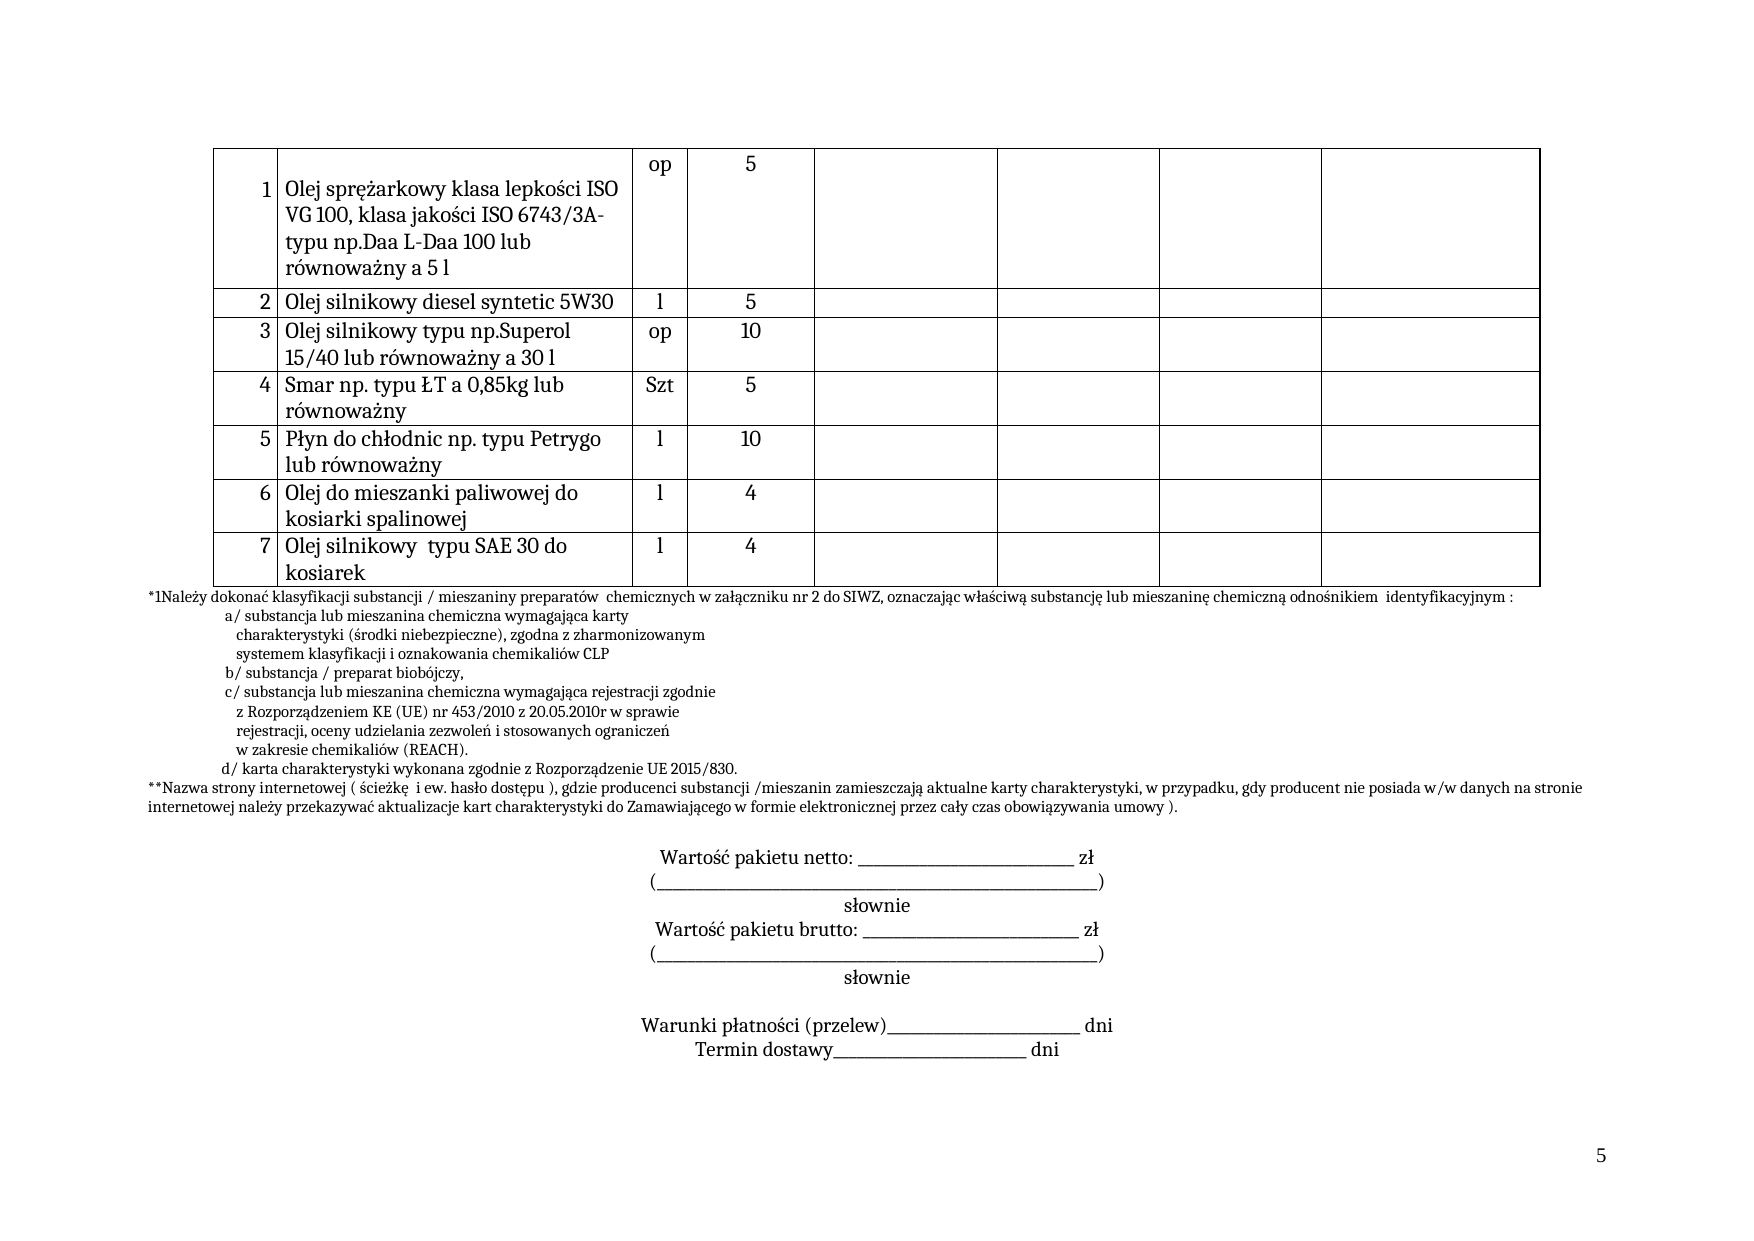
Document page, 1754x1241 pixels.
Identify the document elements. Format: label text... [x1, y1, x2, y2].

table_cell [1160, 533, 1321, 586]
text z Rozporządzeniem KE (UE) nr 453/2010 z 20.05.2010r w sprawie [185, 702, 1606, 721]
table_cell 4 [688, 480, 814, 532]
text (_________________________________________________________) [148, 942, 1606, 966]
table_cell [815, 149, 997, 287]
table_cell [1160, 372, 1321, 425]
table_cell Szt [633, 372, 687, 425]
text Wartość pakietu netto: ____________________________ zł [148, 846, 1606, 870]
table_cell [1160, 149, 1321, 287]
text słownie [148, 966, 1606, 989]
text systemem klasyfikacji i oznakowania chemikaliów CLP [185, 644, 1606, 664]
text b/ substancja / preparat biobójczy, [185, 664, 1606, 683]
table_cell Olej do mieszanki paliwowej do kosiarki spalinowej [278, 480, 632, 532]
table_cell [1322, 533, 1539, 586]
table_cell 10 [688, 426, 814, 478]
table_cell op [633, 318, 687, 371]
table_cell [998, 149, 1159, 287]
table_cell [998, 372, 1159, 425]
text rejestracji, oceny udzielania zezwoleń i stosowanych ograniczeń [185, 721, 1606, 740]
table_cell 7 [214, 533, 277, 586]
table_cell [815, 533, 997, 586]
table_cell 5 [688, 149, 814, 287]
table_cell [1322, 480, 1539, 532]
text w zakresie chemikaliów (REACH). [185, 740, 1606, 759]
text (_________________________________________________________) [148, 870, 1606, 894]
table_cell l [633, 533, 687, 586]
table_cell [998, 426, 1159, 478]
table_cell l [633, 480, 687, 532]
table_cell [998, 480, 1159, 532]
table_cell l [633, 426, 687, 478]
text a/ substancja lub mieszanina chemiczna wymagająca karty [185, 606, 1606, 625]
text **Nazwa strony internetowej ( ścieżkę i ew. hasło dostępu ), gdzie producenci substancji /mieszanin zamieszczają aktualne karty charakterystyki, w przypadku, gdy producent nie posiada w/w danych na stronie internetowej należy przekazywać aktualizacje kart charakterystyki do Zamawiającego w formie elektronicznej przez cały czas obowiązywania umowy ). [148, 779, 1606, 817]
text słownie [148, 894, 1606, 918]
text d/ karta charakterystyki wykonana zgodnie z Rozporządzenie UE 2015/830. [221, 759, 1606, 779]
text Wartość pakietu brutto: ____________________________ zł [148, 918, 1606, 942]
table_cell [815, 318, 997, 371]
table_cell [815, 480, 997, 532]
table_cell [1160, 289, 1321, 317]
table_cell [1322, 149, 1539, 287]
table_cell [1160, 426, 1321, 478]
table_cell 5 [688, 289, 814, 317]
table_cell [1322, 318, 1539, 371]
table_cell 5 [688, 372, 814, 425]
table_cell 4 [214, 372, 277, 425]
table_cell [815, 289, 997, 317]
table_cell Smar np. typu ŁT a 0,85kg lub równoważny [278, 372, 632, 425]
table_cell op [633, 149, 687, 287]
table_cell 5 [214, 426, 277, 478]
table_cell [815, 372, 997, 425]
subtitle Termin dostawy_________________________ dni [148, 1037, 1606, 1061]
subtitle Warunki płatności (przelew)_________________________ dni [148, 1013, 1606, 1037]
table_cell [815, 426, 997, 478]
table_cell 3 [214, 318, 277, 371]
table_cell 2 [214, 289, 277, 317]
table_cell [1160, 318, 1321, 371]
table_cell [1160, 480, 1321, 532]
table_cell [1322, 426, 1539, 478]
text *1Należy dokonać klasyfikacji substancji / mieszaniny preparatów chemicznych w załączniku nr 2 do SIWZ, oznaczając właściwą substancję lub mieszaninę chemiczną odnośnikiem identyfikacyjnym : [148, 587, 1606, 606]
table_cell 1 [214, 149, 277, 287]
table_cell Płyn do chłodnic np. typu Petrygo lub równoważny [278, 426, 632, 478]
table_cell 4 [688, 533, 814, 586]
table_cell [998, 318, 1159, 371]
table_cell [1322, 372, 1539, 425]
table_cell 10 [688, 318, 814, 371]
table_cell l [633, 289, 687, 317]
table_cell Olej silnikowy typu SAE 30 do kosiarek [278, 533, 632, 586]
table_cell Olej silnikowy typu np.Superol 15/40 lub równoważny a [278, 318, 632, 371]
table_cell [998, 533, 1159, 586]
table_cell [998, 289, 1159, 317]
text charakterystyki (środki niebezpieczne), zgodna z zharmonizowanym [185, 625, 1606, 644]
table_cell Olej sprężarkowy klasa lepkości ISO VG 100, klasa jakości ISO 6743/3A-typu np.Daa L-Daa 100 lub równoważny a [278, 149, 632, 287]
table_cell [1322, 289, 1539, 317]
text c/ substancja lub mieszanina chemiczna wymagająca rejestracji zgodnie [185, 683, 1606, 702]
table_cell Olej silnikowy diesel syntetic 5W30 [278, 289, 632, 317]
table_cell 6 [214, 480, 277, 532]
